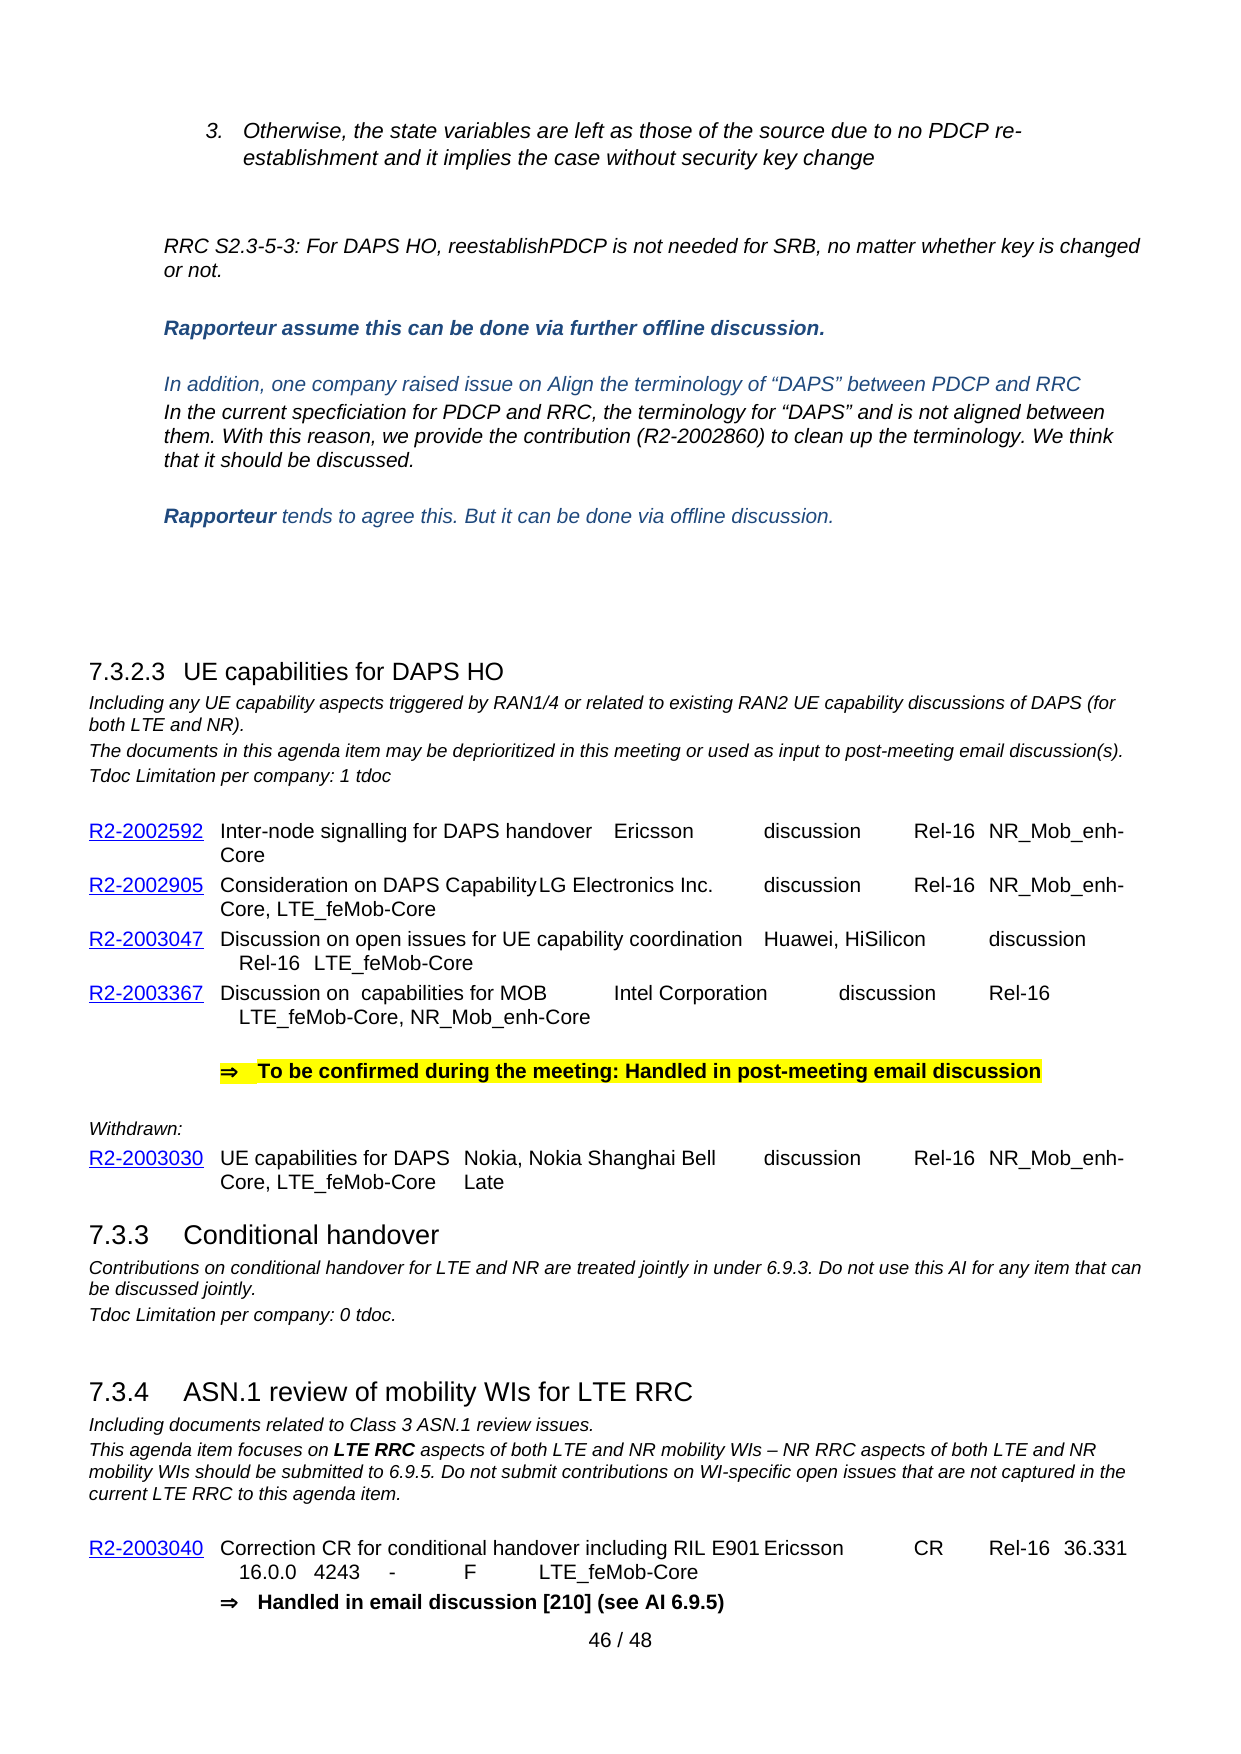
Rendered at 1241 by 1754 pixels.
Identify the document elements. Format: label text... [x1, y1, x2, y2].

text Withdrawn: [89, 1118, 1152, 1140]
text Handled in email discussion [210] (see AI 6.9.5) [220, 1590, 1152, 1614]
text This agenda item focuses on LTE RRC aspects of both LTE and NR mobility WIs – NR RRC aspects of both LTE and NR mobility WIs should be submitted to 6.9.5. Do not submit contributions on WI-specific open issues that are not captured in the current LTE RRC to this agenda item. [89, 1439, 1152, 1504]
subtitle 7.3.4 ASN.1 review of mobility WIs for LTE RRC [89, 1376, 1152, 1407]
text Including documents related to Class 3 ASN.1 review issues. [89, 1413, 1152, 1435]
title R2-2002592 Inter-node signalling for DAPS handover Ericsson discussion Rel-16 NR_Mob_enh-Core [89, 819, 1152, 867]
list Otherwise, the state variables are left as those of the source due to no PDCP re-establishment and it implies the case without security key change [205, 118, 1152, 170]
subtitle 7.3.3 Conditional handover [89, 1219, 1152, 1250]
title R2-2003030 UE capabilities for DAPS Nokia, Nokia Shanghai Bell discussion Rel-16 NR_Mob_enh-Core, LTE_feMob-Core Late [89, 1146, 1152, 1194]
title R2-2003040 Correction CR for conditional handover including RIL E901 Ericsson CR Rel-16 36.331 16.0.0 4243 - F LTE_feMob-Core [89, 1536, 1152, 1584]
text Tdoc Limitation per company: 1 tdoc [89, 765, 1152, 787]
text The documents in this agenda item may be deprioritized in this meeting or used as input to post-meeting email discussion(s). [89, 739, 1152, 761]
text Contributions on conditional handover for LTE and NR are treated jointly in under 6.9.3. Do not use this AI for any item that can be discussed jointly. [89, 1256, 1152, 1299]
text RRC S2.3-5-3: For DAPS HO, reestablishPDCP is not needed for SRB, no matter whether key is changed or not. [164, 234, 1152, 282]
text To be confirmed during the meeting: Handled in post-meeting email discussion [257, 1059, 1152, 1084]
text Rapporteur tends to agree this. But it can be done via offline discussion. [164, 504, 1152, 528]
subtitle 7.3.2.3 UE capabilities for DAPS HO [89, 657, 1152, 686]
text Including any UE capability aspects triggered by RAN1/4 or related to existing RAN2 UE capability discussions of DAPS (for both LTE and NR). [89, 692, 1152, 735]
title R2-2002905 Consideration on DAPS Capability LG Electronics Inc. discussion Rel-16 NR_Mob_enh-Core, LTE_feMob-Core [89, 873, 1152, 921]
text Rapporteur assume this can be done via further offline discussion. [164, 316, 1152, 339]
title R2-2003047 Discussion on open issues for UE capability coordination Huawei, HiSilicon discussion Rel-16 LTE_feMob-Core [89, 927, 1152, 975]
text In the current specficiation for PDCP and RRC, the terminology for “DAPS” and is not aligned between them. With this reason, we provide the contribution (R2-2002860) to clean up the terminology. We think that it should be discussed. [164, 400, 1152, 472]
title R2-2003367 Discussion on capabilities for MOB Intel Corporation discussion Rel-16 LTE_feMob-Core, NR_Mob_enh-Core [89, 981, 1152, 1029]
text In addition, one company raised issue on Align the terminology of “DAPS” between PDCP and RRC [164, 372, 1152, 396]
text Tdoc Limitation per company: 0 tdoc. [89, 1304, 1152, 1325]
